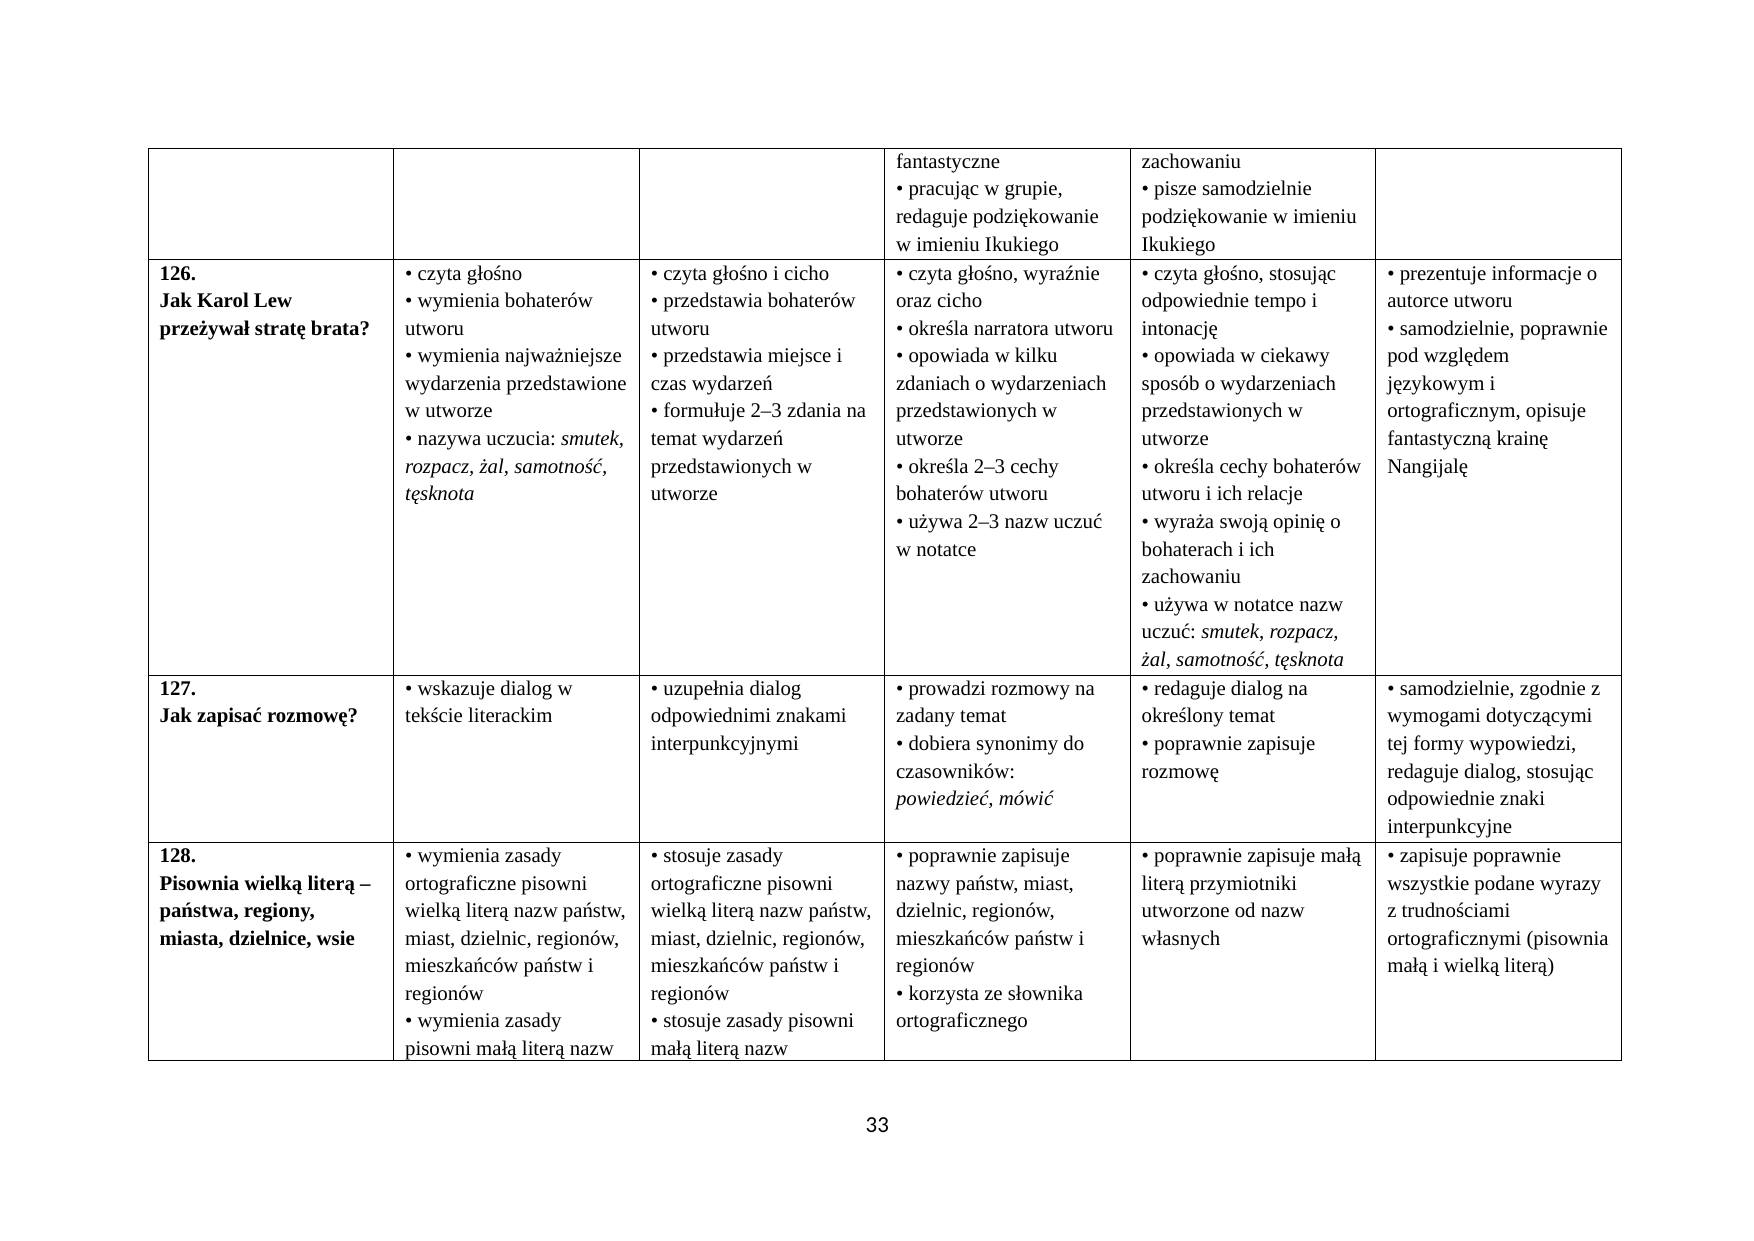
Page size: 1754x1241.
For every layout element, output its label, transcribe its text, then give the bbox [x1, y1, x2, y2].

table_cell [640, 843, 884, 1060]
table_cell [885, 149, 1130, 259]
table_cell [1376, 843, 1621, 1060]
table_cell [640, 149, 884, 259]
table_cell • czyta głośno i cicho • przedstawia bohaterów utworu • przedstawia miejsce i czas wydarzeń • formułuje 2–3 zdania na temat wydarzeń przedstawionych w utworze [640, 260, 884, 675]
table_cell 126. Jak Karol Lew przeżywał stratę brata? [149, 260, 393, 675]
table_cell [394, 149, 639, 259]
table_cell • czyta głośno, wyraźnie oraz cicho • określa narratora utworu • opowiada w kilku zdaniach o wydarzeniach przedstawionych w utworze • określa 2–3 cechy bohaterów utworu • używa 2–3 nazw uczuć w notatce [885, 260, 1130, 675]
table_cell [1131, 843, 1375, 1060]
table_cell • prowadzi rozmowy na zadany temat • dobiera synonimy do czasowników: powiedzieć, mówić [885, 676, 1130, 842]
table_cell • czyta głośno • wymienia bohaterów utworu • wymienia najważniejsze wydarzenia przedstawione w utworze • nazywa uczucia: smutek, rozpacz, żal, samotność, tęsknota [394, 260, 639, 675]
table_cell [394, 843, 639, 1060]
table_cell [149, 843, 393, 1060]
table_cell • samodzielnie, zgodnie z wymogami dotyczącymi tej formy wypowiedzi, redaguje dialog, stosując odpowiednie znaki interpunkcyjne [1376, 676, 1621, 842]
table_cell • prezentuje informacje o autorce utworu • samodzielnie, poprawnie pod względem językowym i ortograficznym, opisuje fantastyczną krainę Nangijalę [1376, 260, 1621, 675]
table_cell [149, 149, 393, 259]
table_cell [1376, 149, 1621, 259]
table_cell • wskazuje dialog w tekście literackim [394, 676, 639, 842]
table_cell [885, 843, 1130, 1060]
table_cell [1131, 149, 1375, 259]
table_cell • uzupełnia dialog odpowiednimi znakami interpunkcyjnymi [640, 676, 884, 842]
table_cell 127. Jak zapisać rozmowę? [149, 676, 393, 842]
table_cell • czyta głośno, stosując odpowiednie tempo i intonację • opowiada w ciekawy sposób o wydarzeniach przedstawionych w utworze • określa cechy bohaterów utworu i ich relacje • wyraża swoją opinię o bohaterach i ich zachowaniu • używa w notatce nazw uczuć: smutek, rozpacz, żal, samotność, tęsknota [1131, 260, 1375, 675]
table_cell • redaguje dialog na określony temat • poprawnie zapisuje rozmowę [1131, 676, 1375, 842]
